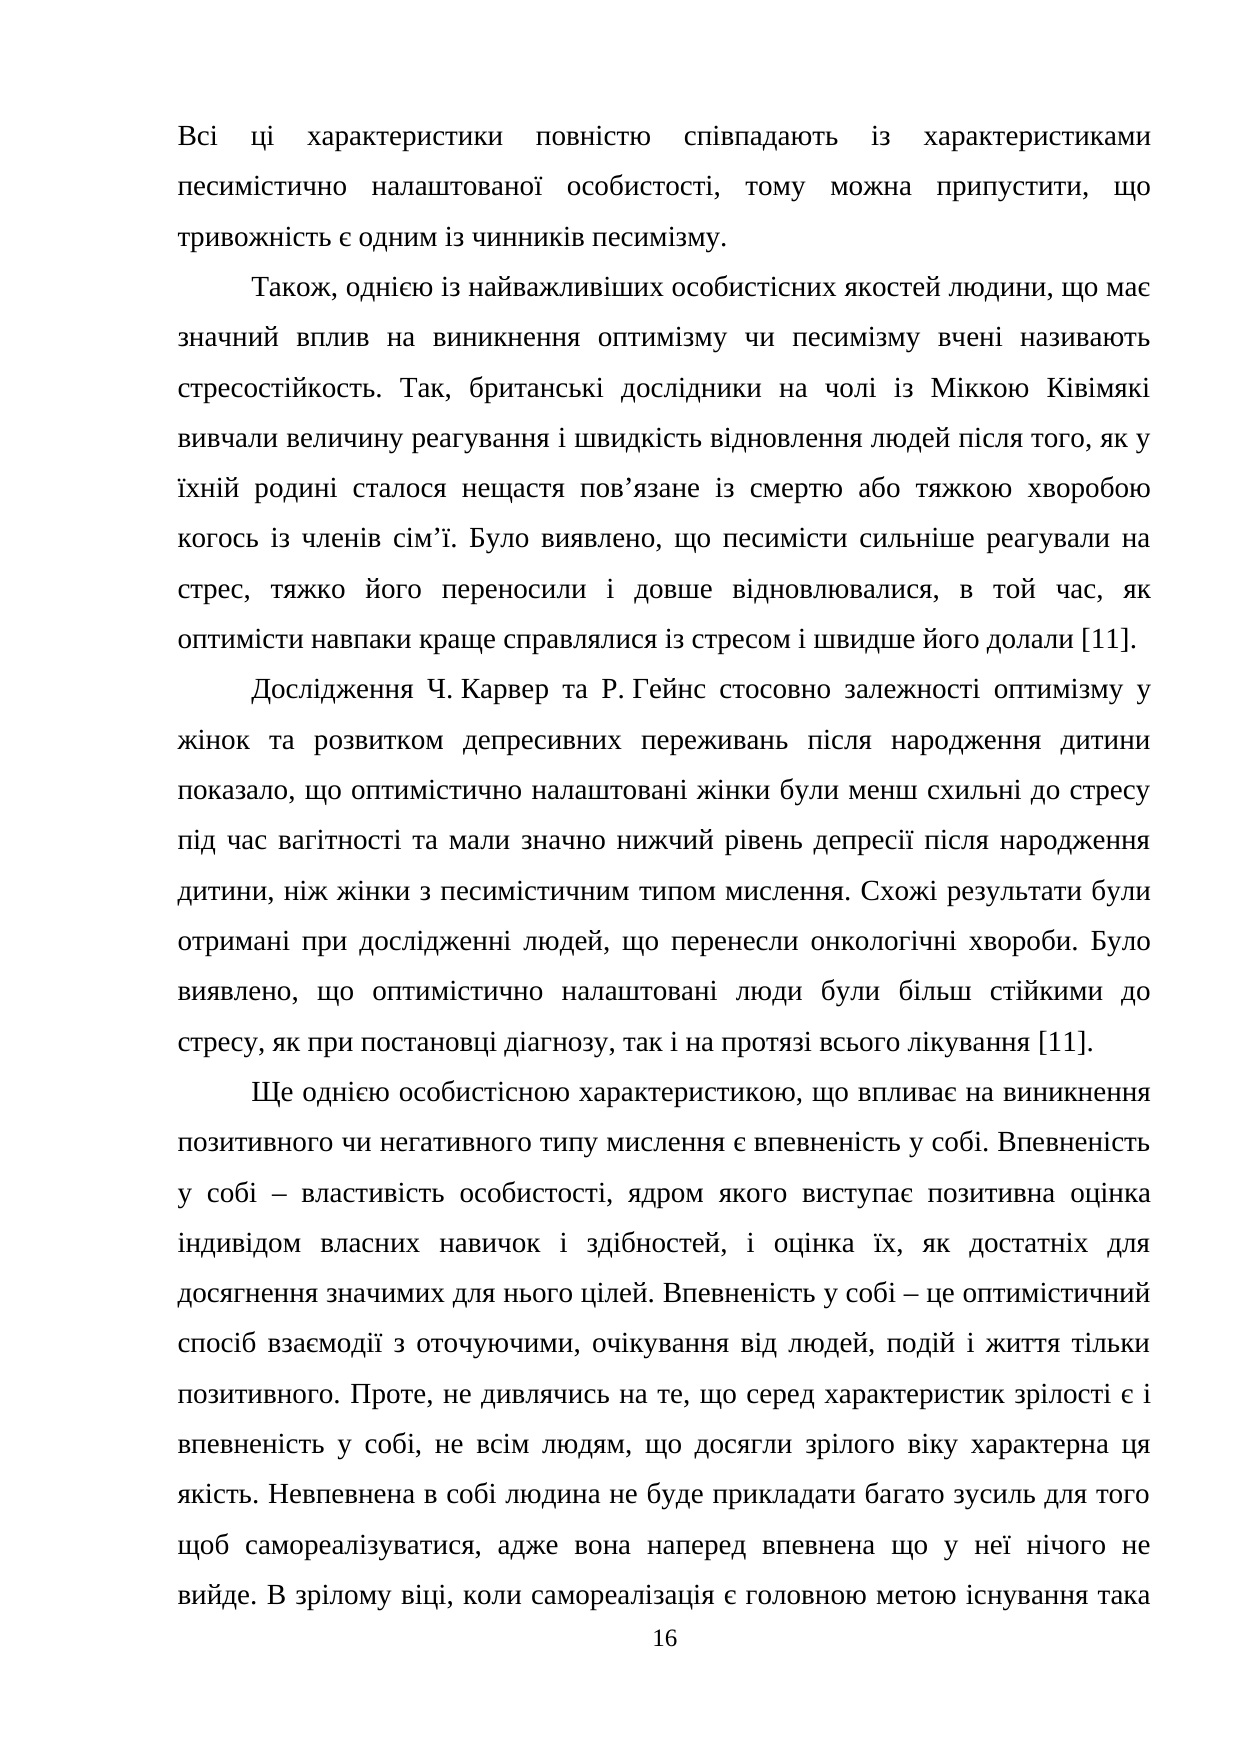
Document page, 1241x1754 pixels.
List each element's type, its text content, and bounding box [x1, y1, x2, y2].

text Також, однією із найважливіших особистісних якостей людини, що має значний вплив на виникнення оптимізму чи песимізму вчені називають стресостійкость. Так, британські дослідники на чолі із Міккою Ківімякі вивчали величину реагування і швидкість відновлення людей після того, як у їхній родині сталося нещастя пов’язане із смертю або тяжкою хворобою когось із членів сім’ї. Було виявлено, що песимісти сильніше реагували на стрес, тяжко його переносили і довше відновлювалися, в той час, як оптимісти навпаки краще справлялися із стресом і швидше його долали [11]. [177, 269, 1152, 655]
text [177, 1074, 1152, 1611]
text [177, 118, 1152, 252]
text Дослідження Ч. Карвер та Р. Гейнс стосовно залежності оптимізму у жінок та розвитком депресивних переживань після народження дитини показало, що оптимістично налаштовані жінки були менш схильні до стресу під час вагітності та мали значно нижчий рівень депресії після народження дитини, ніж жінки з песимістичним типом мислення. Схожі результати були отримані при дослідженні людей, що перенесли онкологічні хвороби. Було виявлено, що оптимістично налаштовані люди були більш стійкими до стресу, як при постановці діагнозу, так і на протязі всього лікування [11]. [177, 672, 1152, 1057]
